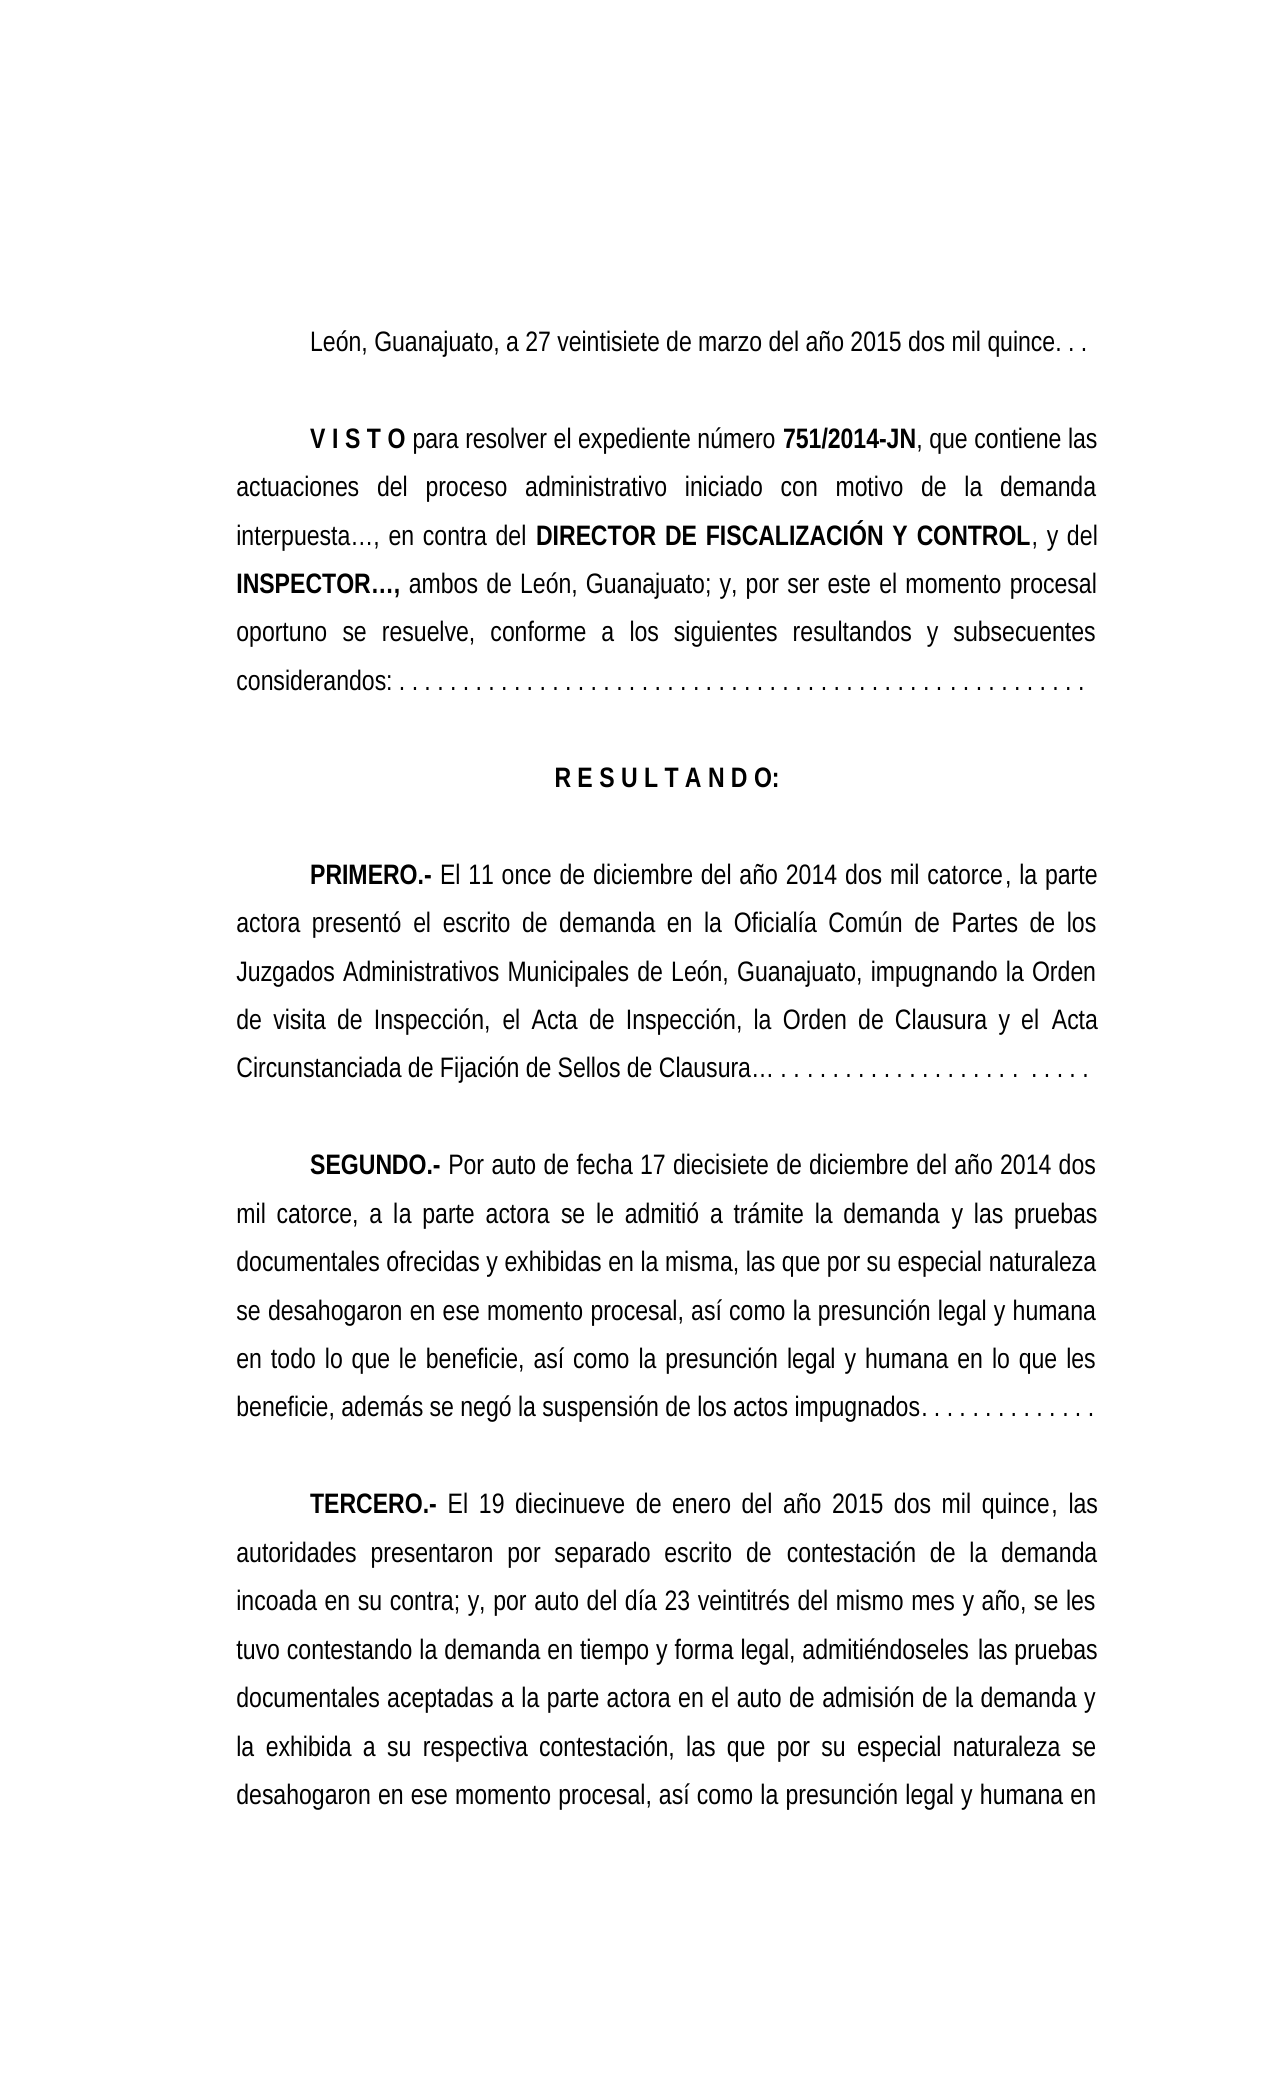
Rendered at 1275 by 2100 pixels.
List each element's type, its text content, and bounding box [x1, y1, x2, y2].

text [236, 1487, 1098, 1810]
text PRIMERO.- El 11 once de diciembre del año 2014 dos mil catorce, la parte actora presentó el escrito de demanda en la Oficialía Común de Partes de los Juzgados Administrativos Municipales de León, Guanajuato, impugnando la Orden de visita de Inspección, el Acta de Inspección, la Orden de Clausura y el Acta Circunstanciada de Fijación de Sellos de Clausura… . . . . . . . . . . . . . . . . . . . . . . . . [236, 858, 1098, 1084]
text V I S T O para resolver el expediente número 751/2014-JN, que contiene las actuaciones del proceso administrativo iniciado con motivo de la demanda interpuesta…, en contra del DIRECTOR DE FISCALIZACIÓN Y CONTROL, y del INSPECTOR…, ambos de León, Guanajuato; y, por ser este el momento procesal oportuno se resuelve, conforme a los siguientes resultandos y subsecuentes considerandos: . . . . . . . . . . . . . . . . . . . . . . . . . . . . . . . . . . . . . . . . . . . . . . . . . . . . . . [236, 422, 1098, 696]
text León, Guanajuato, a 27 veintisiete de marzo del año 2015 dos mil quince. . . [236, 325, 1098, 357]
text SEGUNDO.- Por auto de fecha 17 diecisiete de diciembre del año 2014 dos mil catorce, a la parte actora se le admitió a trámite la demanda y las pruebas documentales ofrecidas y exhibidas en la misma, las que por su especial naturaleza se desahogaron en ese momento procesal, así como la presunción legal y humana en todo lo que le beneficie, así como la presunción legal y humana en lo que les beneficie, además se negó la suspensión de los actos impugnados. . . . . . . . . . . . . . [236, 1148, 1098, 1423]
text R E S U L T A N D O: [236, 761, 1098, 793]
